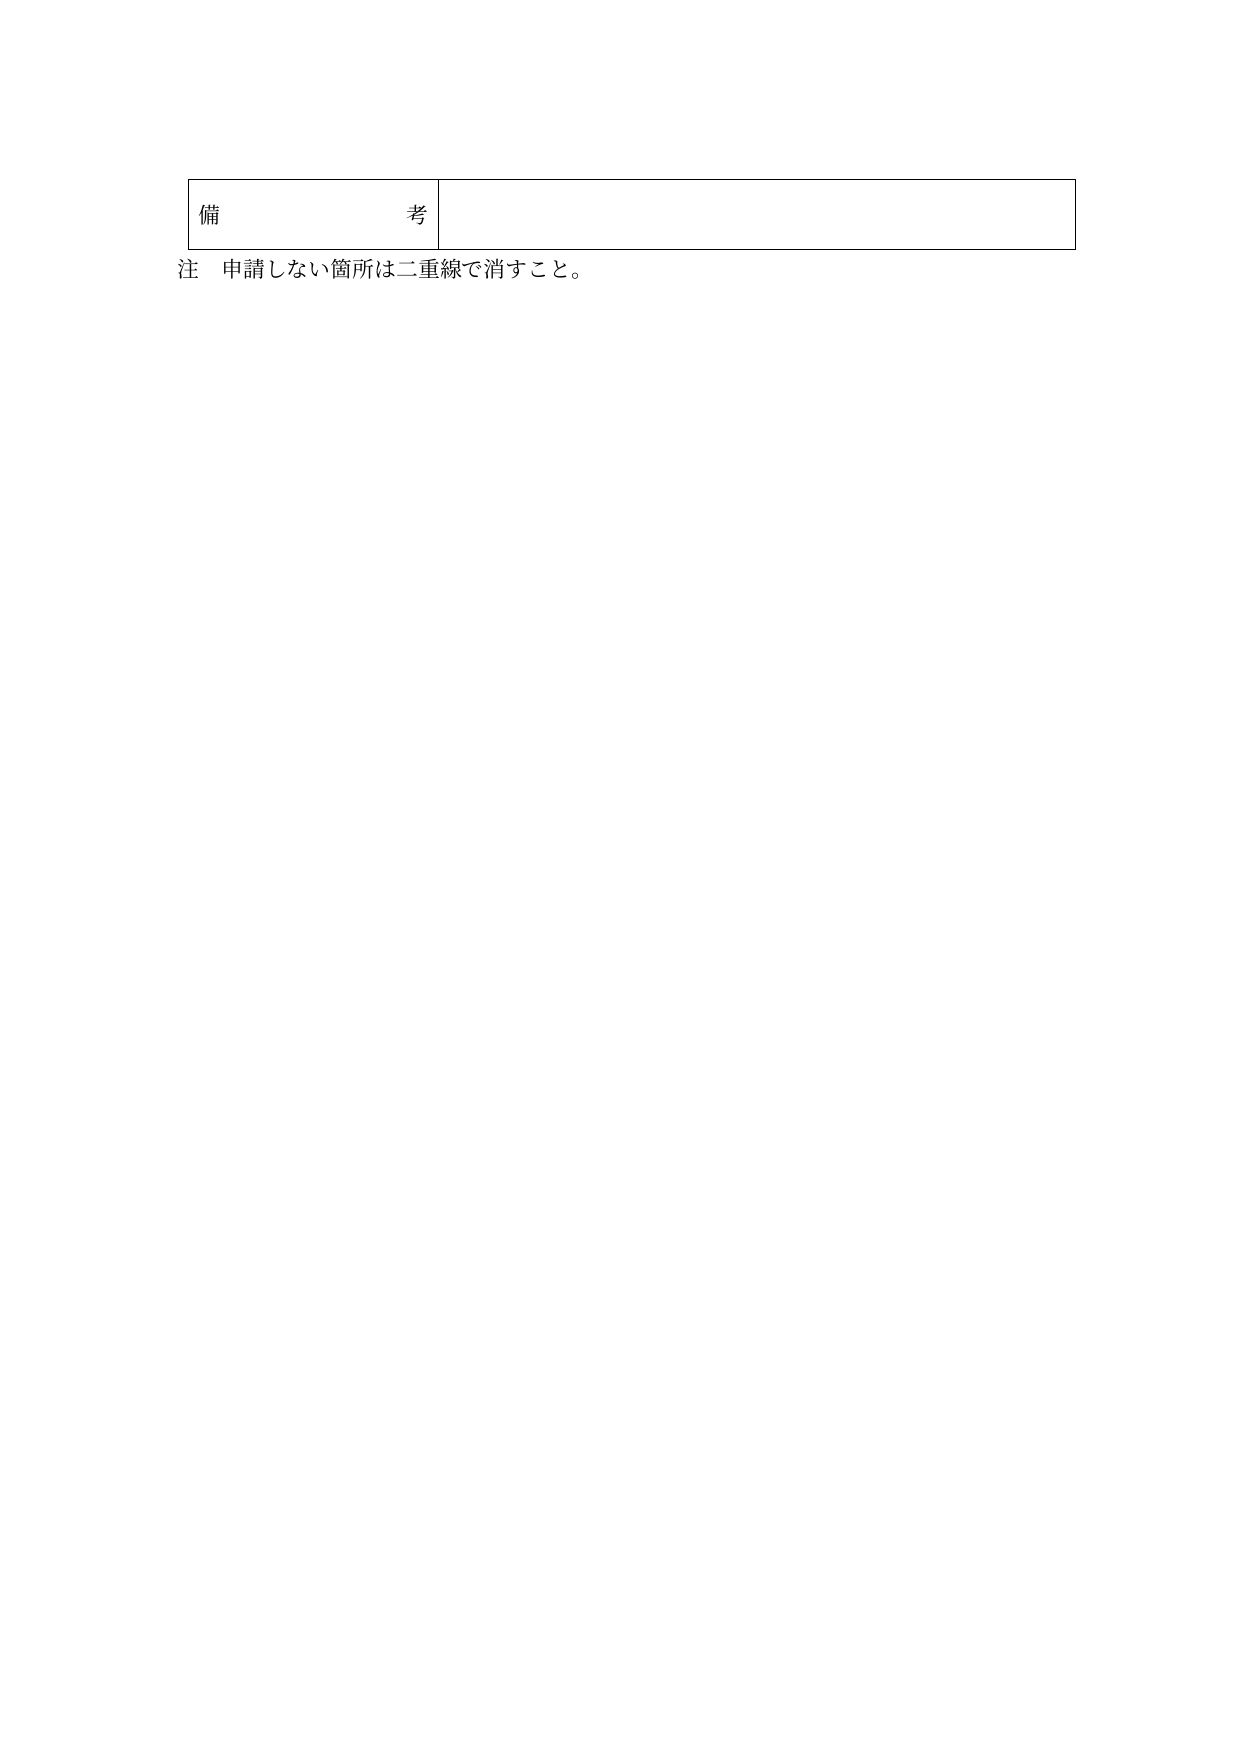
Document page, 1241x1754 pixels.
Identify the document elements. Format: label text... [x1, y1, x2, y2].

text 注 申請しない箇所は二重線で消すこと。 [177, 250, 1063, 285]
table_cell [439, 180, 1075, 249]
table_cell 備考 [189, 180, 438, 249]
